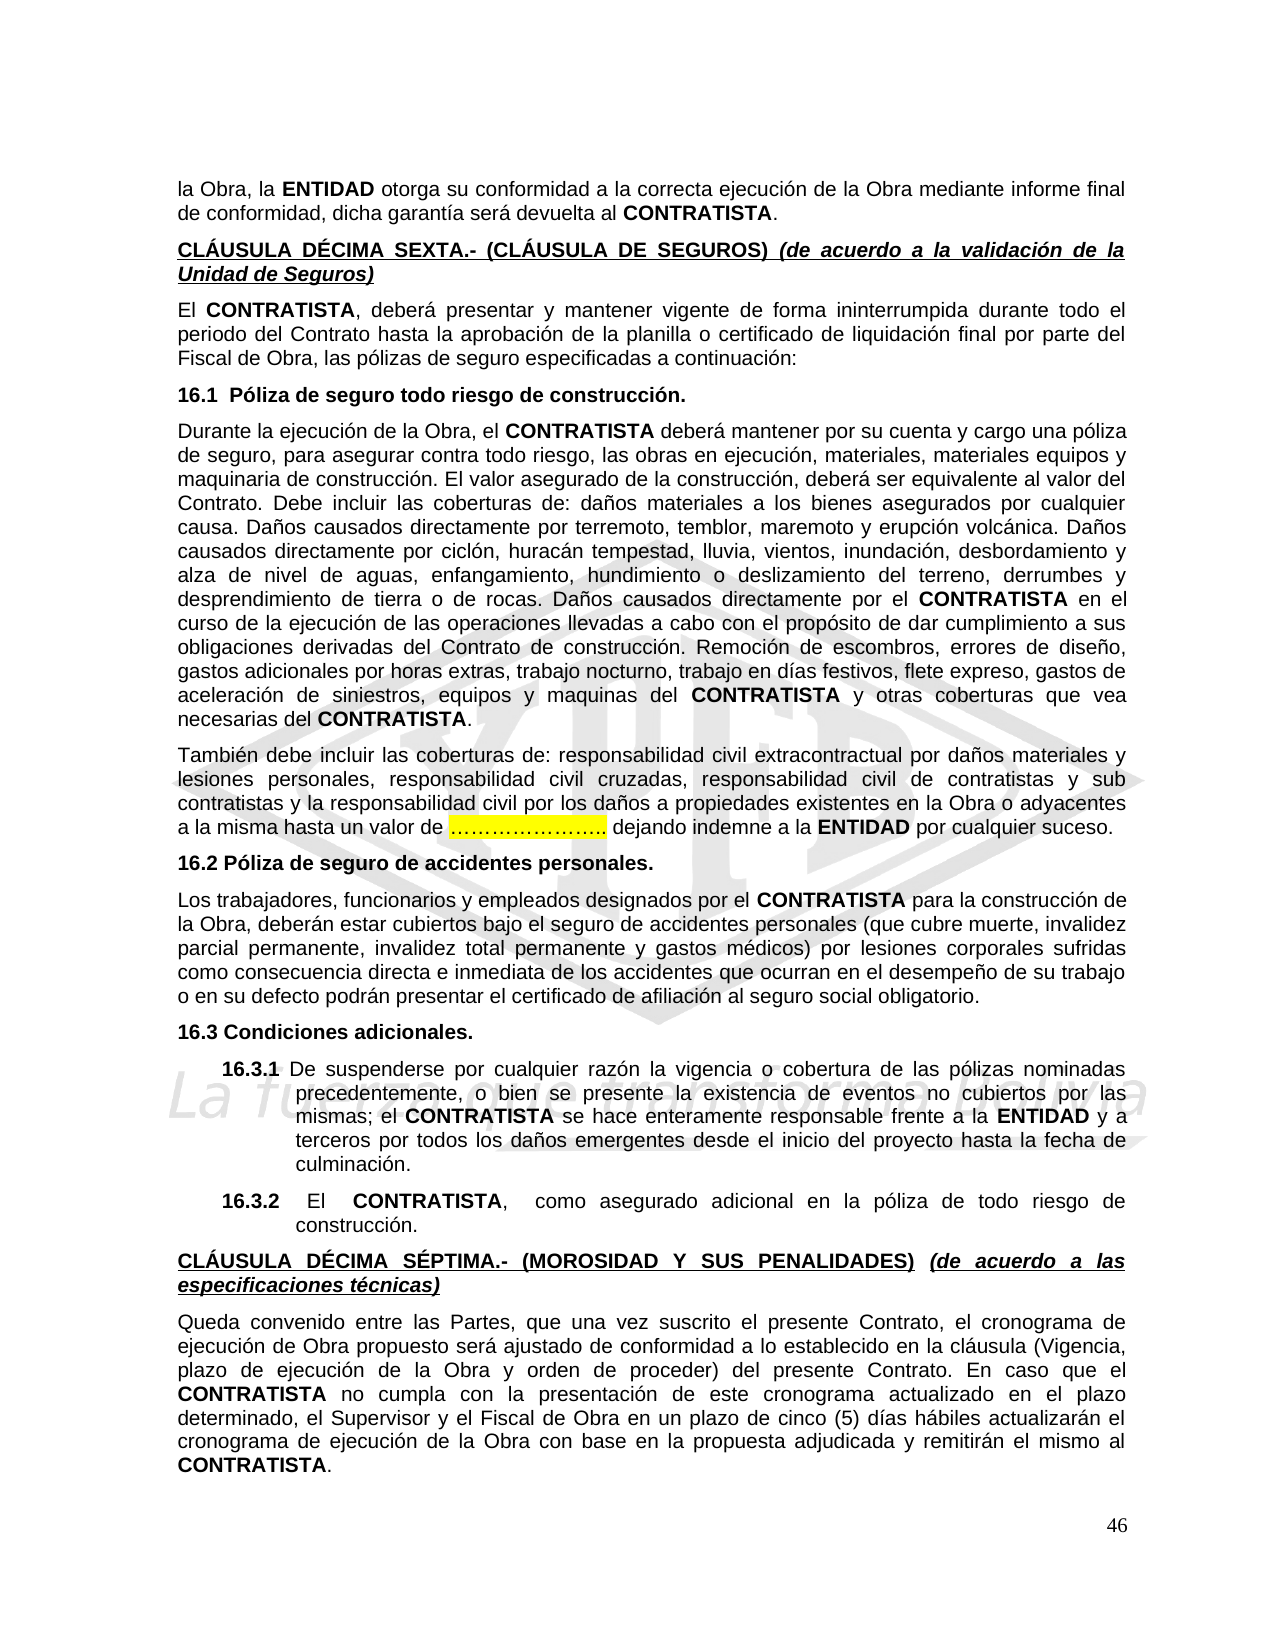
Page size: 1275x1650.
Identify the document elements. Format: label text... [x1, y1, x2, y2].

text 16.1 Póliza de seguro todo riesgo de construcción. [177, 382, 1127, 406]
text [177, 177, 1127, 225]
text CLÁUSULA DÉCIMA SÉPTIMA.- (MOROSIDAD Y SUS PENALIDADES) (de acuerdo a las especificaciones técnicas) [177, 1249, 1127, 1297]
text El CONTRATISTA, deberá presentar y mantener vigente de forma ininterrumpida durante todo el periodo del Contrato hasta la aprobación de la planilla o certificado de liquidación final por parte del Fiscal de Obra, las pólizas de seguro especificadas a continuación: [177, 298, 1127, 370]
text 16.2 Póliza de seguro de accidentes personales. [177, 851, 1127, 875]
text Los trabajadores, funcionarios y empleados designados por el CONTRATISTA para la construcción de la Obra, deberán estar cubiertos bajo el seguro de accidentes personales (que cubre muerte, invalidez parcial permanente, invalidez total permanente y gastos médicos) por lesiones corporales sufridas como consecuencia directa e inmediata de los accidentes que ocurran en el desempeño de su trabajo o en su defecto podrán presentar el certificado de afiliación al seguro social obligatorio. [177, 888, 1127, 1007]
text Queda convenido entre las Partes, que una vez suscrito el presente Contrato, el cronograma de ejecución de Obra propuesto será ajustado de conformidad a lo establecido en la cláusula (Vigencia, plazo de ejecución de la Obra y orden de proceder) del presente Contrato. En caso que el CONTRATISTA no cumpla con la presentación de este cronograma actualizado en el plazo determinado, el Supervisor y el Fiscal de Obra en un plazo de cinco (5) días hábiles actualizarán el cronograma de ejecución de la Obra con base en la propuesta adjudicada y remitirán el mismo al CONTRATISTA. [177, 1309, 1127, 1477]
text CLÁUSULA DÉCIMA SEXTA.- (CLÁUSULA DE SEGUROS) (de acuerdo a la validación de la Unidad de Seguros) [177, 238, 1127, 286]
text También debe incluir las coberturas de: responsabilidad civil extracontractual por daños materiales y lesiones personales, responsabilidad civil cruzadas, responsabilidad civil de contratistas y sub contratistas y la responsabilidad civil por los daños a propiedades existentes en la Obra o adyacentes a la misma hasta un valor de ………………….. dejando indemne a la ENTIDAD por cualquier suceso. [177, 743, 1127, 839]
text Durante la ejecución de la Obra, el CONTRATISTA deberá mantener por su cuenta y cargo una póliza de seguro, para asegurar contra todo riesgo, las obras en ejecución, materiales, materiales equipos y maquinaria de construcción. El valor asegurado de la construcción, deberá ser equivalente al valor del Contrato. Debe incluir las coberturas de: daños materiales a los bienes asegurados por cualquier causa. Daños causados directamente por terremoto, temblor, maremoto y erupción volcánica. Daños causados directamente por ciclón, huracán tempestad, lluvia, vientos, inundación, desbordamiento y alza de nivel de aguas, enfangamiento, hundimiento o deslizamiento del terreno, derrumbes y desprendimiento de tierra o de rocas. Daños causados directamente por el CONTRATISTA en el curso de la ejecución de las operaciones llevadas a cabo con el propósito de dar cumplimiento a sus obligaciones derivadas del Contrato de construcción. Remoción de escombros, errores de diseño, gastos adicionales por horas extras, trabajo nocturno, trabajo en días festivos, flete expreso, gastos de aceleración de siniestros, equipos y maquinas del CONTRATISTA y otras coberturas que vea necesarias del CONTRATISTA. [177, 419, 1127, 730]
text 16.3.1 De suspenderse por cualquier razón la vigencia o cobertura de las pólizas nominadas precedentemente, o bien se presente la existencia de eventos no cubiertos por las mismas; el CONTRATISTA se hace enteramente responsable frente a la ENTIDAD y a terceros por todos los daños emergentes desde el inicio del proyecto hasta la fecha de culminación. [222, 1056, 1127, 1176]
text 16.3 Condiciones adicionales. [177, 1020, 1127, 1044]
text 16.3.2 El CONTRATISTA, como asegurado adicional en la póliza de todo riesgo de construcción. [222, 1189, 1127, 1237]
